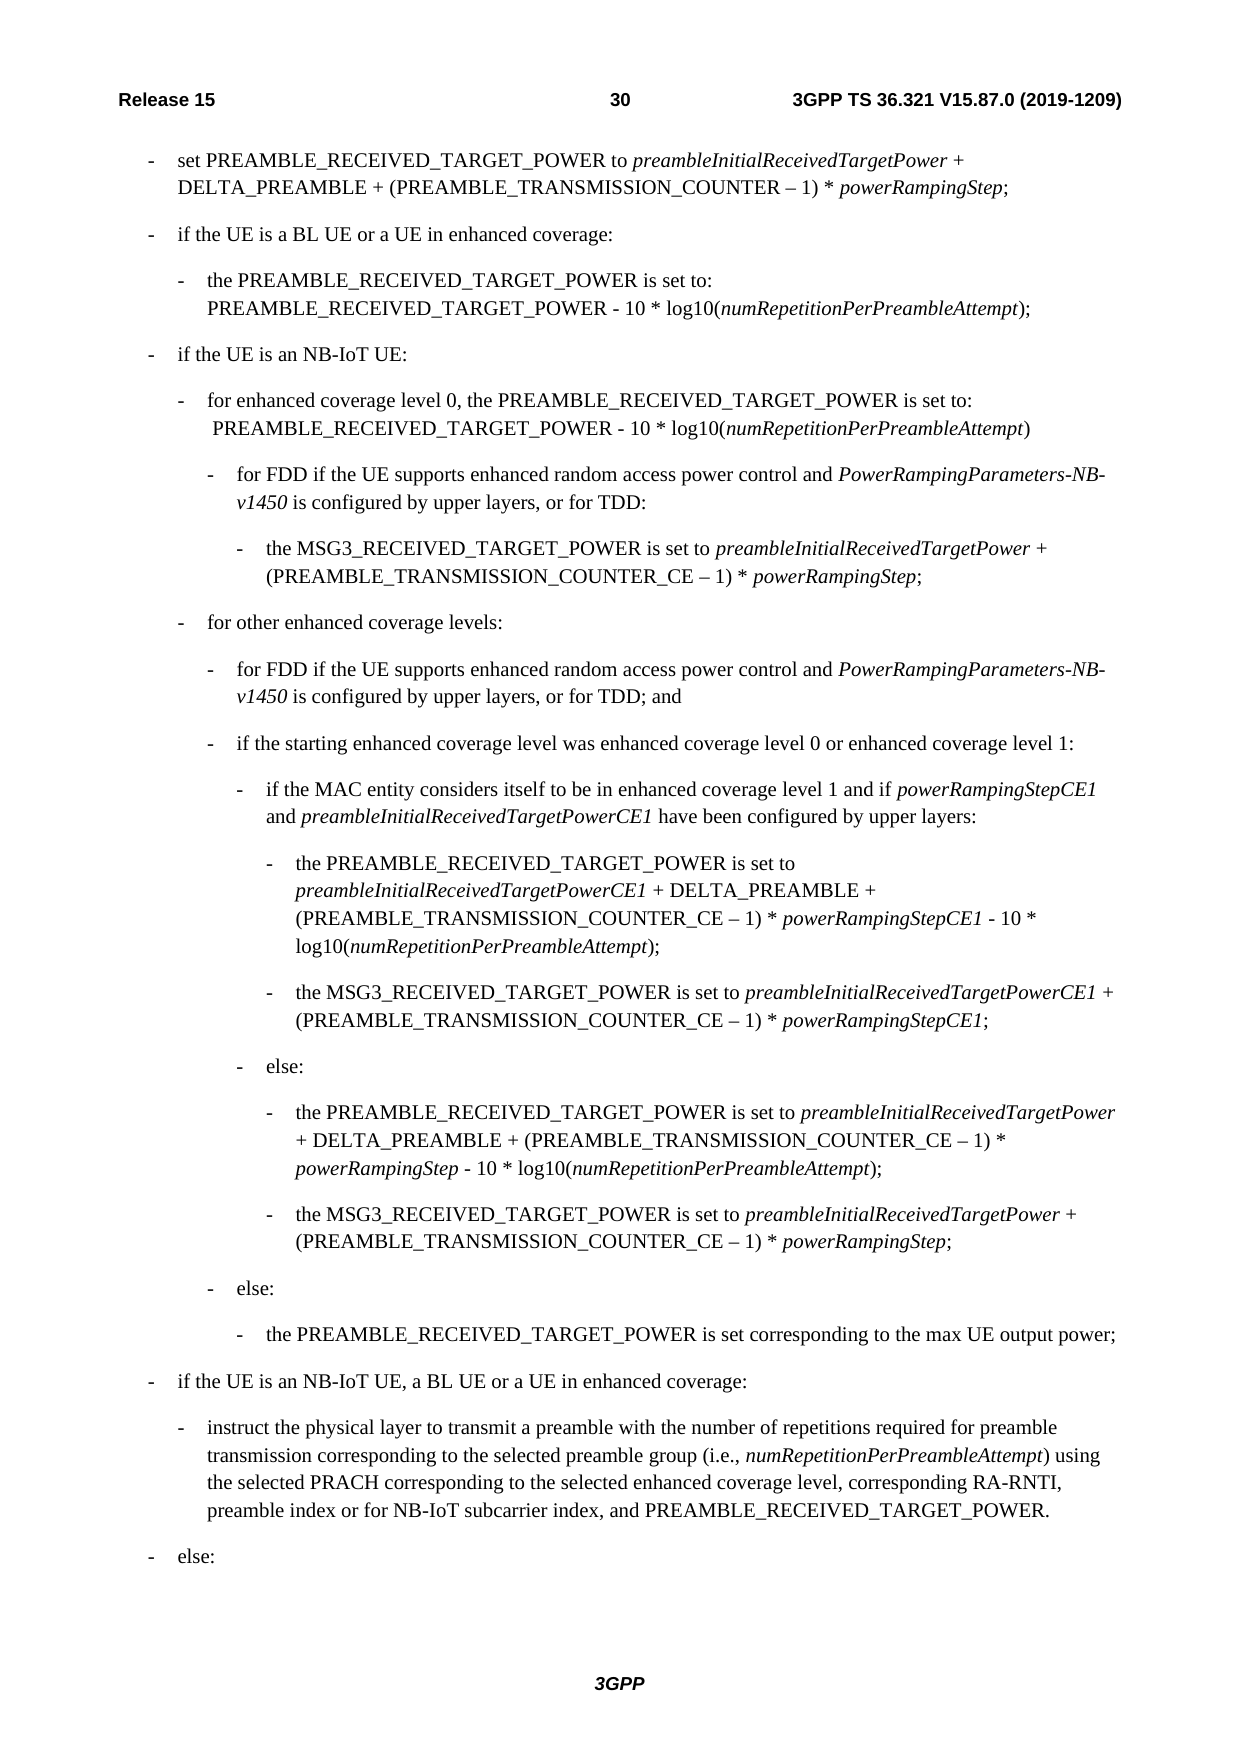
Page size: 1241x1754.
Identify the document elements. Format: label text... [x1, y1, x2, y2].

text - the PREAMBLE_RECEIVED_TARGET_POWER is set to: PREAMBLE_RECEIVED_TARGET_POWER - 10 * log10(numRepetitionPerPreambleAttempt); [177, 268, 1122, 320]
text - the MSG3_RECEIVED_TARGET_POWER is set to preambleInitialReceivedTargetPower + (PREAMBLE_TRANSMISSION_COUNTER_CE – 1) * powerRampingStep; [236, 536, 1122, 588]
text - for enhanced coverage level 0, the PREAMBLE_RECEIVED_TARGET_POWER is set to: PREAMBLE_RECEIVED_TARGET_POWER - 10 * log10(numRepetitionPerPreambleAttempt) [177, 388, 1122, 440]
text - else: [148, 1544, 1122, 1568]
text - if the UE is a BL UE or a UE in enhanced coverage: [148, 222, 1122, 246]
text - for other enhanced coverage levels: [177, 610, 1122, 634]
text - for FDD if the UE supports enhanced random access power control and PowerRampingParameters-NB-v1450 is configured by upper layers, or for TDD: [207, 462, 1122, 514]
text - for FDD if the UE supports enhanced random access power control and PowerRampingParameters-NB-v1450 is configured by upper layers, or for TDD; and [207, 657, 1122, 708]
text - the PREAMBLE_RECEIVED_TARGET_POWER is set corresponding to the max UE output power; [236, 1322, 1122, 1346]
text - the PREAMBLE_RECEIVED_TARGET_POWER is set to preambleInitialReceivedTargetPower + DELTA_PREAMBLE + (PREAMBLE_TRANSMISSION_COUNTER_CE – 1) * powerRampingStep - 10 * log10(numRepetitionPerPreambleAttempt); [266, 1100, 1122, 1179]
text - if the starting enhanced coverage level was enhanced coverage level 0 or enhanced coverage level 1: [207, 731, 1122, 754]
text - the MSG3_RECEIVED_TARGET_POWER is set to preambleInitialReceivedTargetPowerCE1 + (PREAMBLE_TRANSMISSION_COUNTER_CE – 1) * powerRampingStepCE1; [266, 980, 1122, 1032]
text - the MSG3_RECEIVED_TARGET_POWER is set to preambleInitialReceivedTargetPower + (PREAMBLE_TRANSMISSION_COUNTER_CE – 1) * powerRampingStep; [266, 1202, 1122, 1253]
text - instruct the physical layer to transmit a preamble with the number of repetitions required for preamble transmission corresponding to the selected preamble group (i.e., numRepetitionPerPreambleAttempt) using the selected PRACH corresponding to the selected enhanced coverage level, corresponding RA-RNTI, preamble index or for NB-IoT subcarrier index, and PREAMBLE_RECEIVED_TARGET_POWER. [177, 1415, 1122, 1522]
text - else: [207, 1276, 1122, 1300]
text - if the MAC entity considers itself to be in enhanced coverage level 1 and if powerRampingStepCE1 and preambleInitialReceivedTargetPowerCE1 have been configured by upper layers: [236, 777, 1122, 828]
text - the PREAMBLE_RECEIVED_TARGET_POWER is set to preambleInitialReceivedTargetPowerCE1 + DELTA_PREAMBLE + (PREAMBLE_TRANSMISSION_COUNTER_CE – 1) * powerRampingStepCE1 - 10 * log10(numRepetitionPerPreambleAttempt); [266, 851, 1122, 958]
text - if the UE is an NB-IoT UE, a BL UE or a UE in enhanced coverage: [148, 1368, 1122, 1393]
text - set PREAMBLE_RECEIVED_TARGET_POWER to preambleInitialReceivedTargetPower + DELTA_PREAMBLE + (PREAMBLE_TRANSMISSION_COUNTER – 1) * powerRampingStep; [148, 148, 1122, 199]
text - else: [236, 1054, 1122, 1078]
text - if the UE is an NB-IoT UE: [148, 342, 1122, 366]
